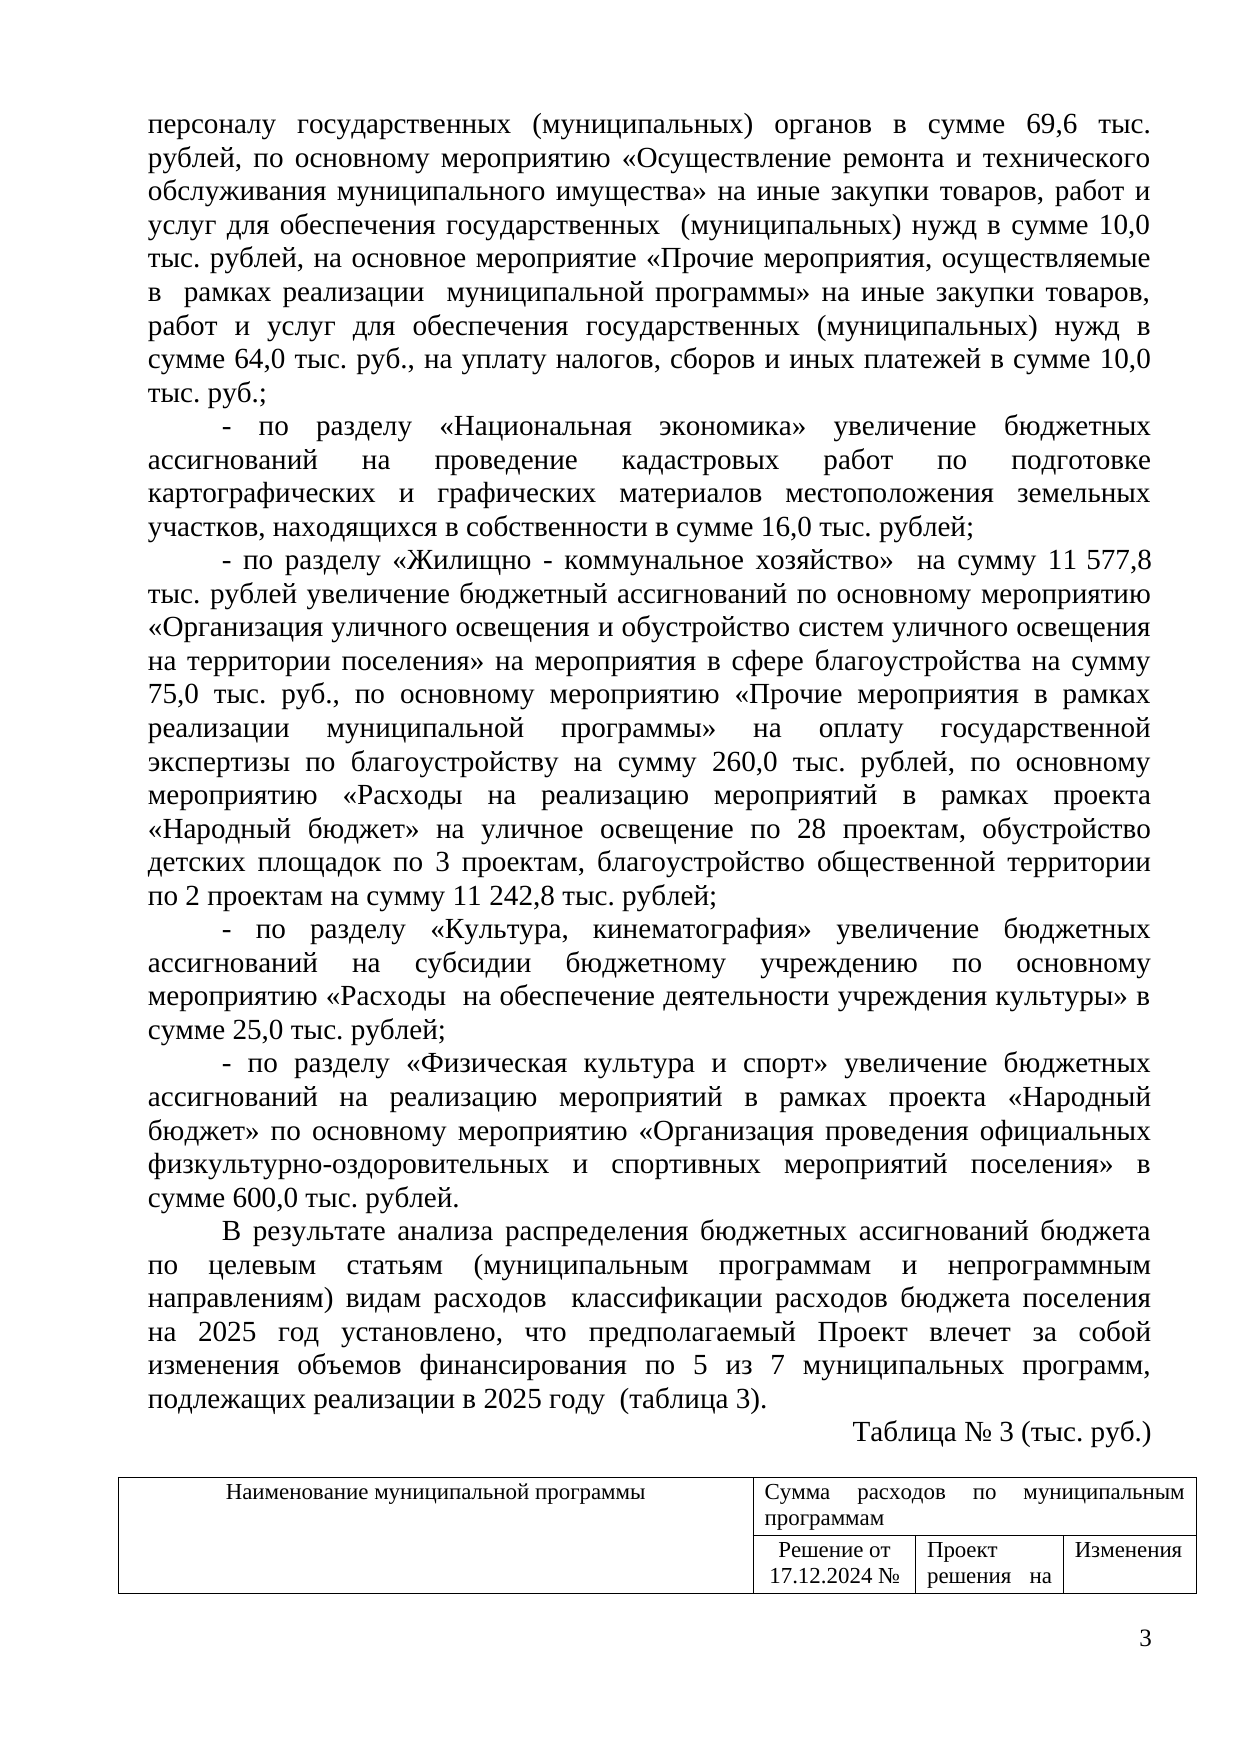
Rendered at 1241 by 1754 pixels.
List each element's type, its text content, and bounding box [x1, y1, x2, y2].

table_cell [916, 1536, 1063, 1593]
text - по разделу «Национальная экономика» увеличение бюджетных ассигнований на проведение кадастровых работ по подготовке картографических и графических материалов местоположения земельных участков, находящихся в собственности в сумме 16,0 тыс. рублей; [148, 408, 1152, 542]
table_header Наименование муниципальной программы [119, 1478, 753, 1593]
table_cell Изменения [1064, 1536, 1196, 1593]
table_header Сумма расходов по муниципальным программам [754, 1478, 1196, 1535]
text - по разделу «Культура, кинематография» увеличение бюджетных ассигнований на субсидии бюджетному учреждению по основному мероприятию «Расходы на обеспечение деятельности учреждения культуры» в сумме 25,0 тыс. рублей; [148, 911, 1152, 1046]
text В результате анализа распределения бюджетных ассигнований бюджета по целевым статьям (муниципальным программам и непрограммным направлениям) видам расходов классификации расходов бюджета поселения на 2025 год установлено, что предполагаемый Проект влечет за собой изменения объемов финансирования по 5 из 7 муниципальных программ, подлежащих реализации в 2025 году (таблица 3). [148, 1213, 1152, 1414]
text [148, 106, 1152, 408]
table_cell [754, 1536, 915, 1593]
text - по разделу «Жилищно - коммунальное хозяйство» на сумму 11 577,8 тыс. рублей увеличение бюджетный ассигнований по основному мероприятию «Организация уличного освещения и обустройство систем уличного освещения на территории поселения» на мероприятия в сфере благоустройства на сумму 75,0 тыс. руб., по основному мероприятию «Прочие мероприятия в рамках реализации муниципальной программы» на оплату государственной экспертизы по благоустройству на сумму 260,0 тыс. рублей, по основному мероприятию «Расходы на реализацию мероприятий в рамках проекта «Народный бюджет» на уличное освещение по 28 проектам, обустройство детских площадок по 3 проектам, благоустройство общественной территории по 2 проектам на сумму 11 242,8 тыс. рублей; [148, 542, 1152, 911]
text - по разделу «Физическая культура и спорт» увеличение бюджетных ассигнований на реализацию мероприятий в рамках проекта «Народный бюджет» по основному мероприятию «Организация проведения официальных физкультурно-оздоровительных и спортивных мероприятий поселения» в сумме 600,0 тыс. рублей. [148, 1046, 1152, 1213]
text Таблица № 3 (тыс. руб.) [148, 1414, 1152, 1448]
